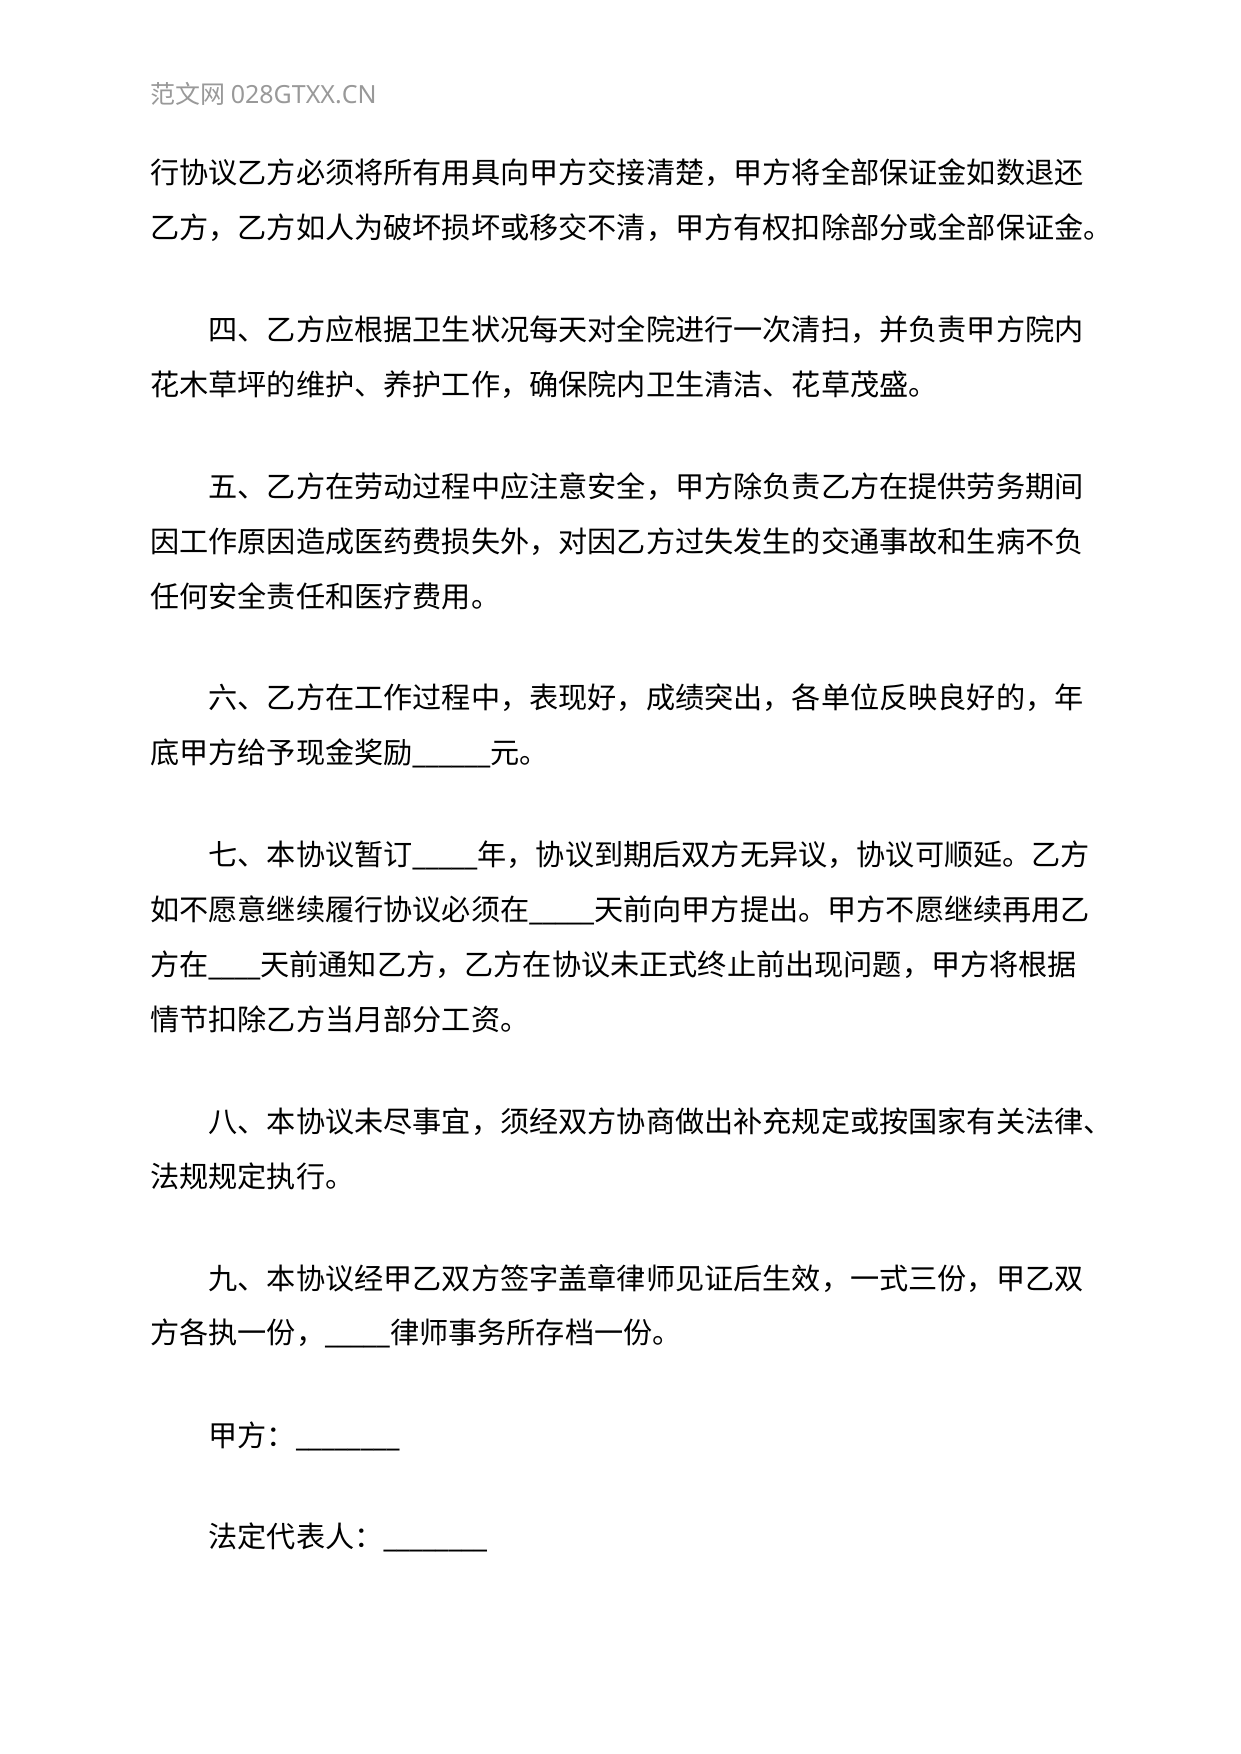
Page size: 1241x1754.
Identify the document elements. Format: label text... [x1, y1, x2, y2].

text 四、乙方应根据卫生状况每天对全院进行一次清扫，并负责甲方院内花木草坪的维护、养护工作，确保院内卫生清洁、花草茂盛。 [150, 307, 1090, 404]
text 甲方：________ [150, 1412, 1090, 1454]
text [150, 150, 1090, 247]
text 法定代表人：________ [150, 1514, 1090, 1556]
text 六、乙方在工作过程中，表现好，成绩突出，各单位反映良好的，年底甲方给予现金奖励______元。 [150, 675, 1090, 772]
text 八、本协议未尽事宜，须经双方协商做出补充规定或按国家有关法律、法规规定执行。 [150, 1098, 1090, 1196]
text 五、乙方在劳动过程中应注意安全，甲方除负责乙方在提供劳务期间因工作原因造成医药费损失外，对因乙方过失发生的交通事故和生病不负任何安全责任和医疗费用。 [150, 463, 1090, 615]
text 七、本协议暂订_____年，协议到期后双方无异议，协议可顺延。乙方如不愿意继续履行协议必须在_____天前向甲方提出。甲方不愿继续再用乙方在____天前通知乙方，乙方在协议未正式终止前出现问题，甲方将根据情节扣除乙方当月部分工资。 [150, 832, 1090, 1039]
text 九、本协议经甲乙双方签字盖章律师见证后生效，一式三份，甲乙双方各执一份，_____律师事务所存档一份。 [150, 1255, 1090, 1352]
